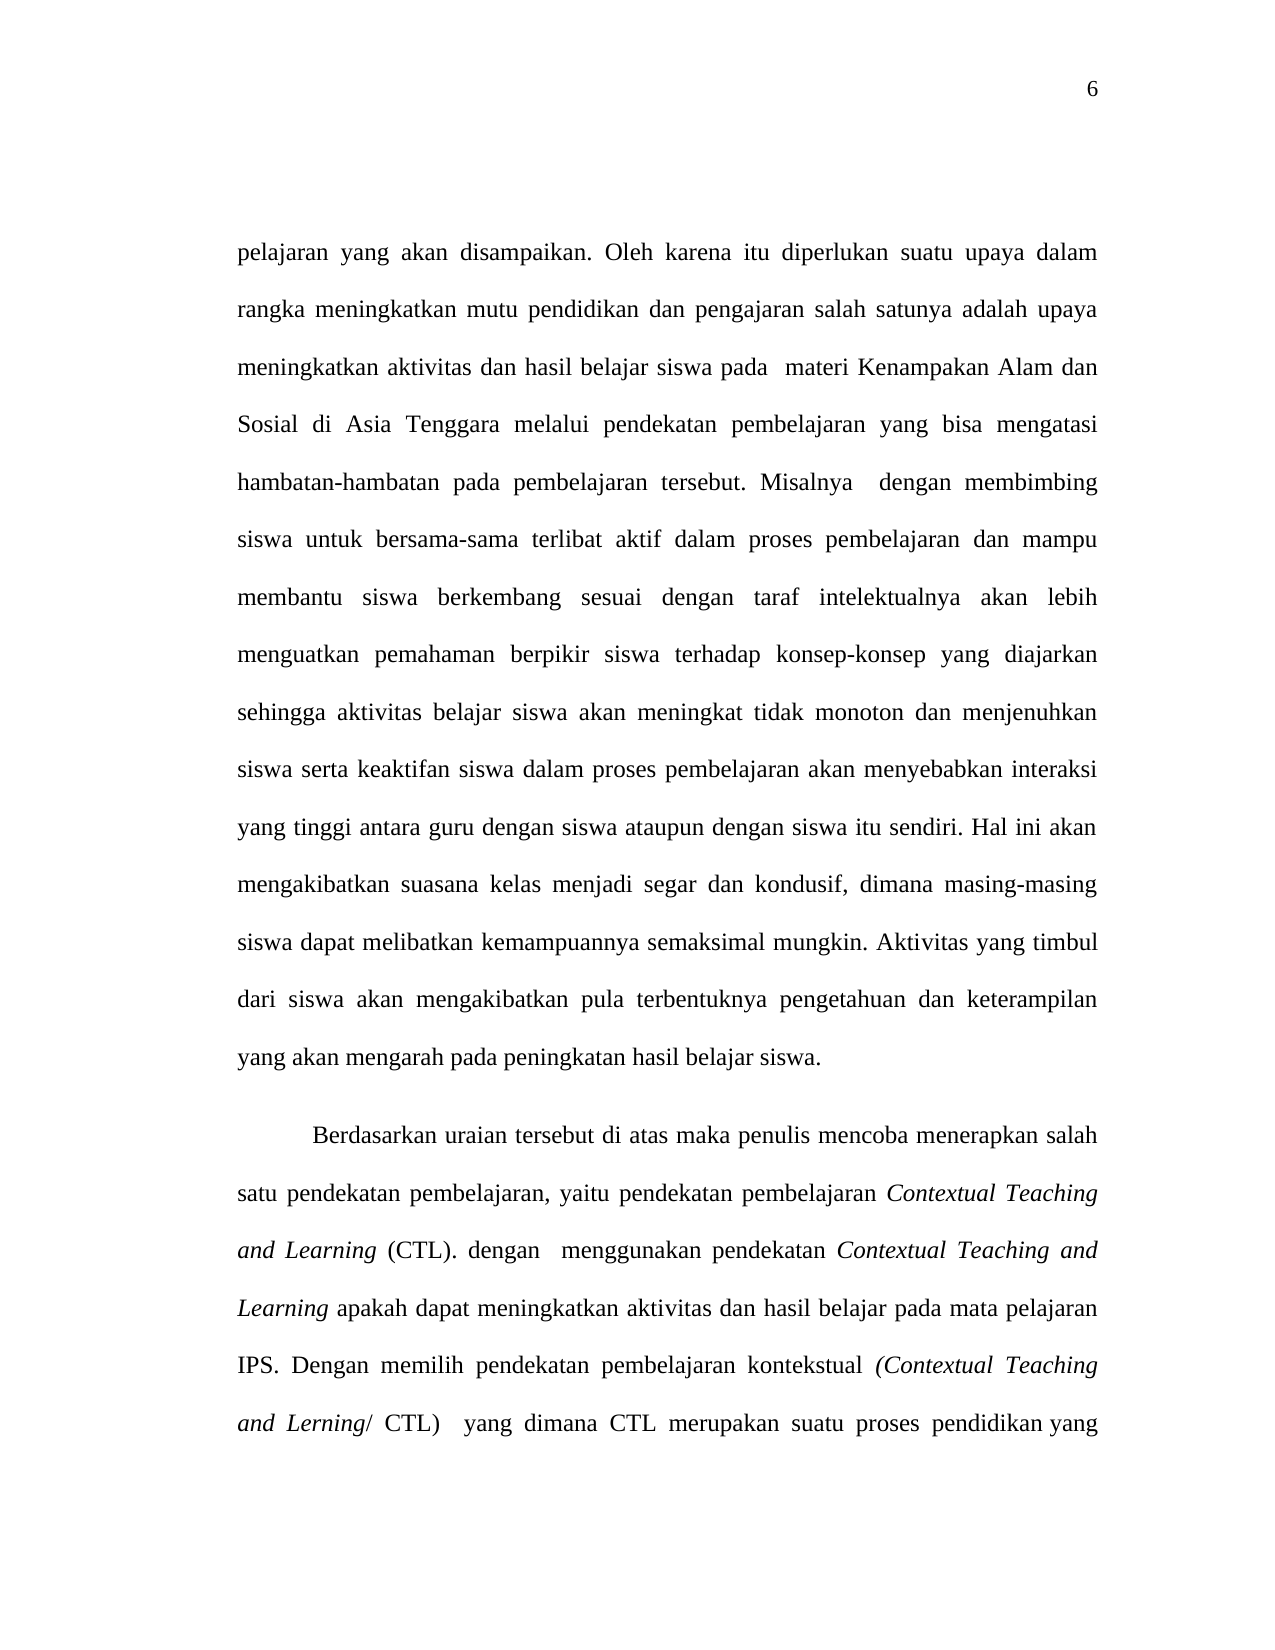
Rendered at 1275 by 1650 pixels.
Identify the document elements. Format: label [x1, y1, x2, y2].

text [237, 237, 1098, 1071]
text [237, 1120, 1098, 1437]
